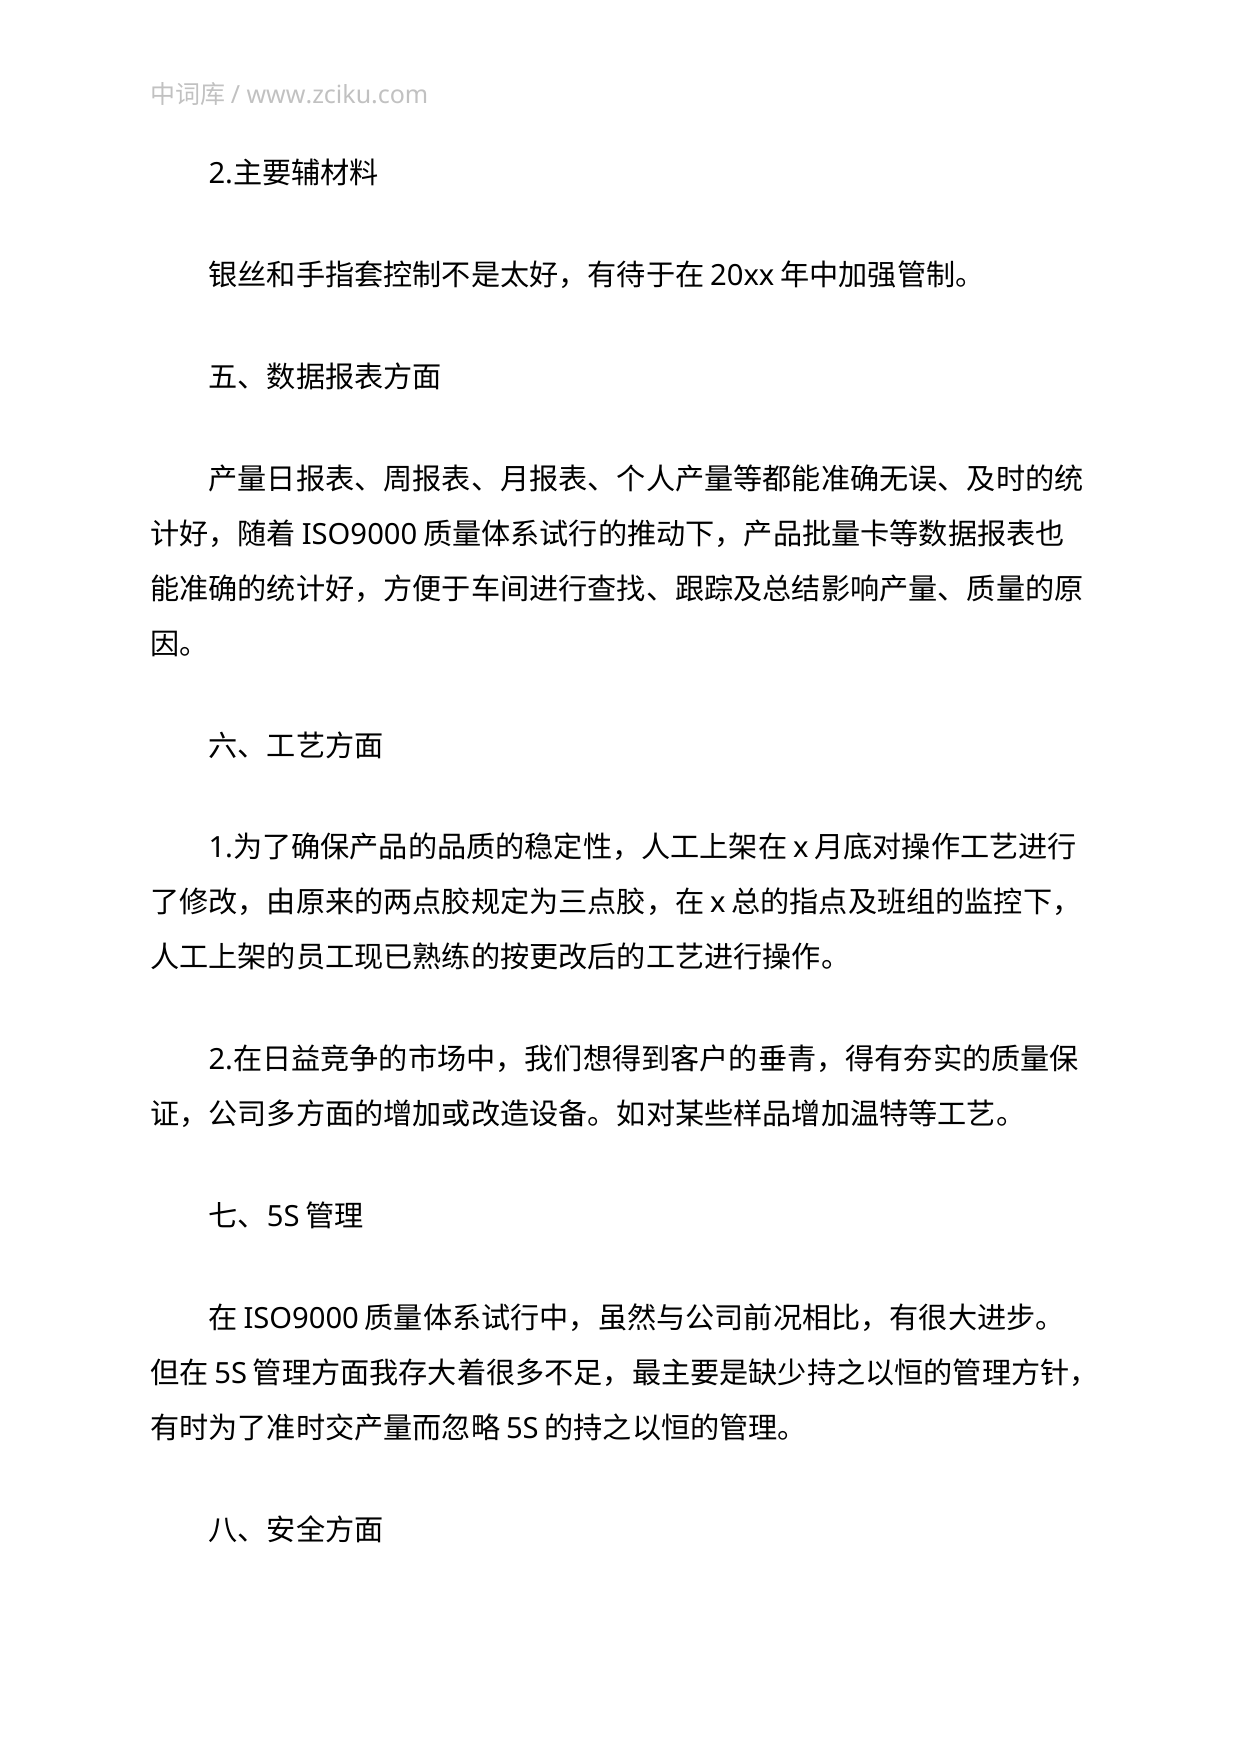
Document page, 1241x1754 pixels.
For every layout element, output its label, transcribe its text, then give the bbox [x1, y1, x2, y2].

text 产量日报表、周报表、月报表、个人产量等都能准确无误、及时的统计好，随着ISO9000质量体系试行的推动下，产品批量卡等数据报表也能准确的统计好，方便于车间进行查找、跟踪及总结影响产量、质量的原因。 [150, 456, 1090, 663]
text 八、安全方面 [150, 1507, 1090, 1549]
text 七、5S管理 [150, 1193, 1090, 1235]
text 银丝和手指套控制不是太好，有待于在20xx年中加强管制。 [150, 252, 1090, 294]
text 2.主要辅材料 [150, 150, 1090, 192]
text 五、数据报表方面 [150, 354, 1090, 396]
text 六、工艺方面 [150, 722, 1090, 764]
text 1.为了确保产品的品质的稳定性，人工上架在x月底对操作工艺进行了修改，由原来的两点胶规定为三点胶，在x总的指点及班组的监控下，人工上架的员工现已熟练的按更改后的工艺进行操作。 [150, 824, 1090, 976]
text 在ISO9000质量体系试行中，虽然与公司前况相比，有很大进步。但在5S管理方面我存大着很多不足，最主要是缺少持之以恒的管理方针，有时为了准时交产量而忽略5S的持之以恒的管理。 [150, 1294, 1090, 1447]
text 2.在日益竞争的市场中，我们想得到客户的垂青，得有夯实的质量保证，公司多方面的增加或改造设备。如对某些样品增加温特等工艺。 [150, 1036, 1090, 1133]
